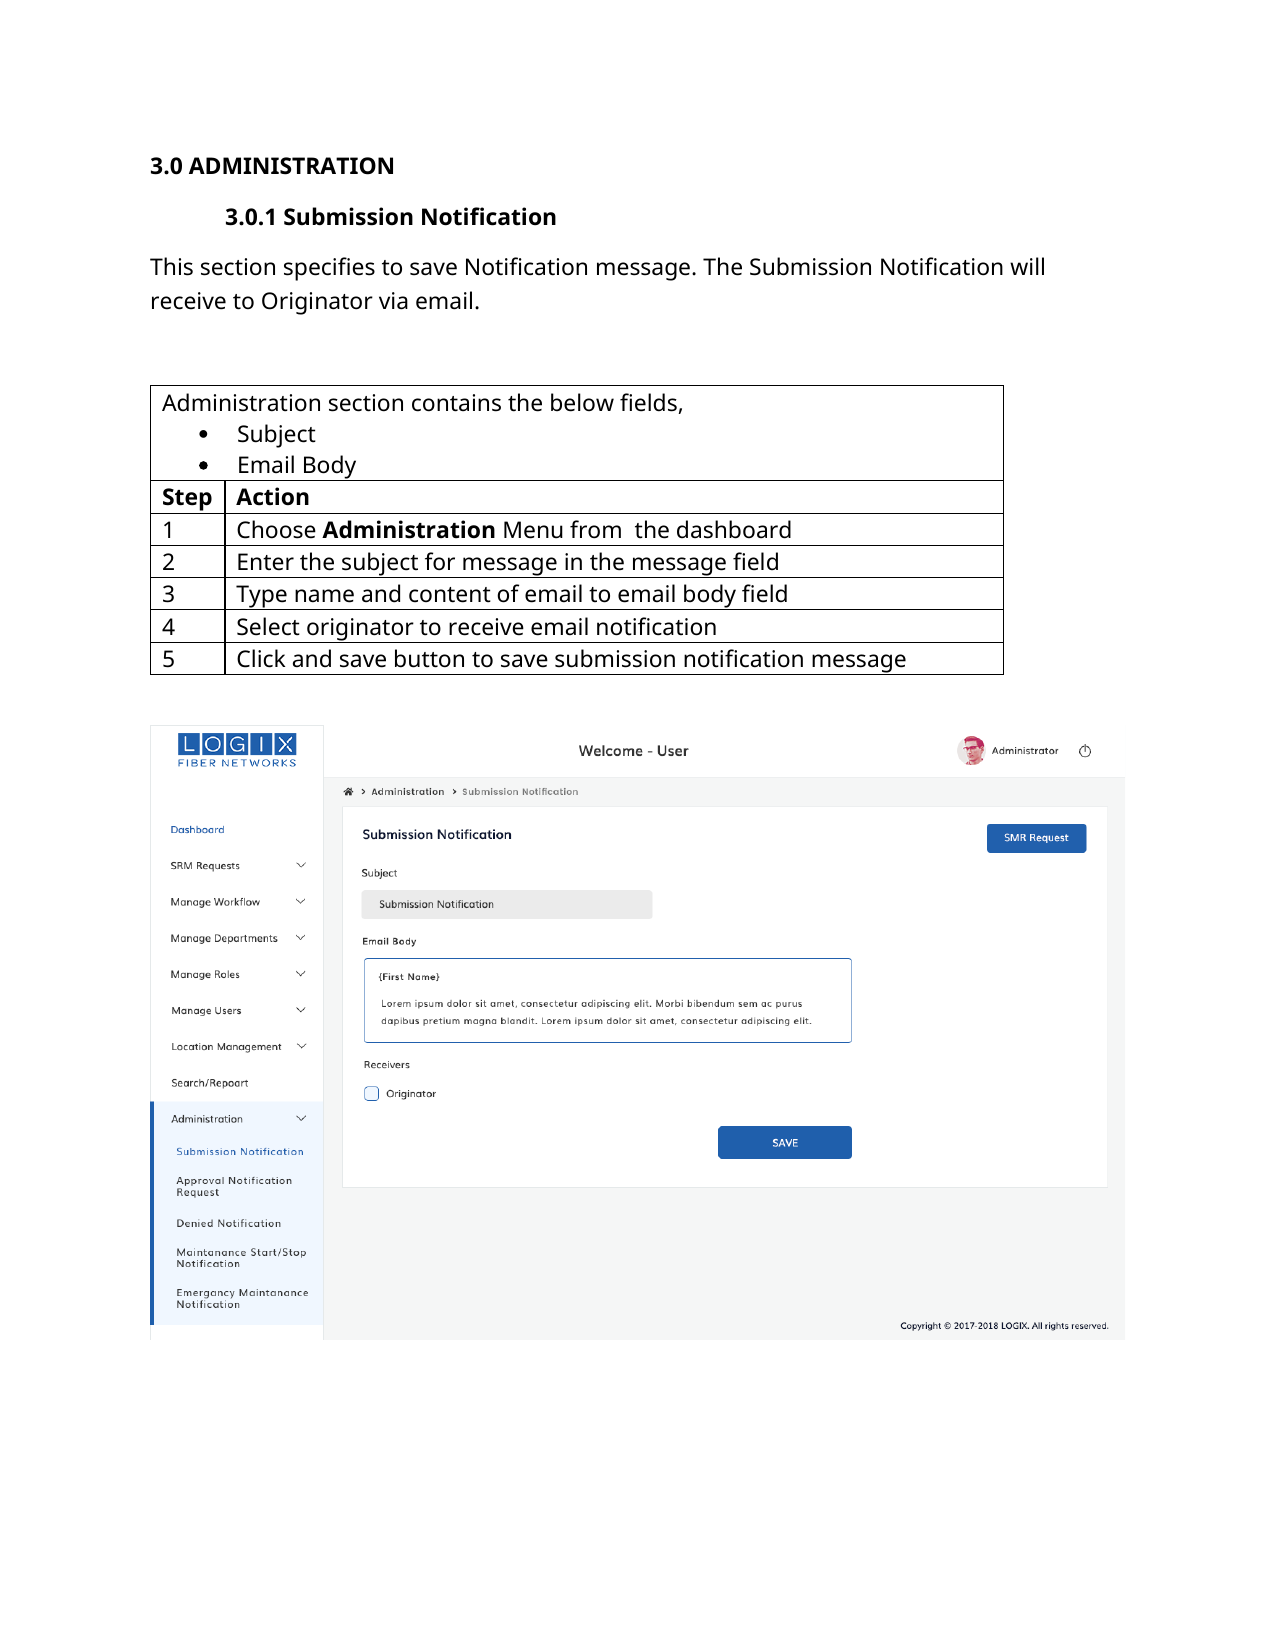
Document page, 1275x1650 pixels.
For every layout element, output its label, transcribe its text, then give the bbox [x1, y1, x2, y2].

table_cell 1 [151, 514, 224, 545]
text 3.0.1 Submission Notification [150, 200, 1125, 232]
text This section specifies to save Notification message. The Submission Notification will receive to Originator via email. [150, 251, 1125, 316]
table_cell Type name and content of email to email body field [226, 578, 1003, 609]
table_cell 2 [151, 546, 224, 577]
table_cell 5 [151, 643, 224, 674]
table_cell Action [226, 481, 1003, 512]
table_cell Select originator to receive email notification [226, 610, 1003, 642]
table_cell Enter the subject for message in the message field [226, 546, 1003, 577]
table_cell Click and save button to save submission notification message [226, 643, 1003, 674]
table_cell 3 [151, 578, 224, 609]
table_cell 4 [151, 610, 224, 642]
text 3.0 ADMINISTRATION [150, 150, 1125, 181]
table_header Administration section contains the below fields, Subject Email Body [151, 386, 1003, 480]
table_cell Step [151, 481, 224, 512]
picture [150, 725, 1125, 1340]
table_cell Choose Administration Menu from the dashboard [226, 514, 1003, 545]
